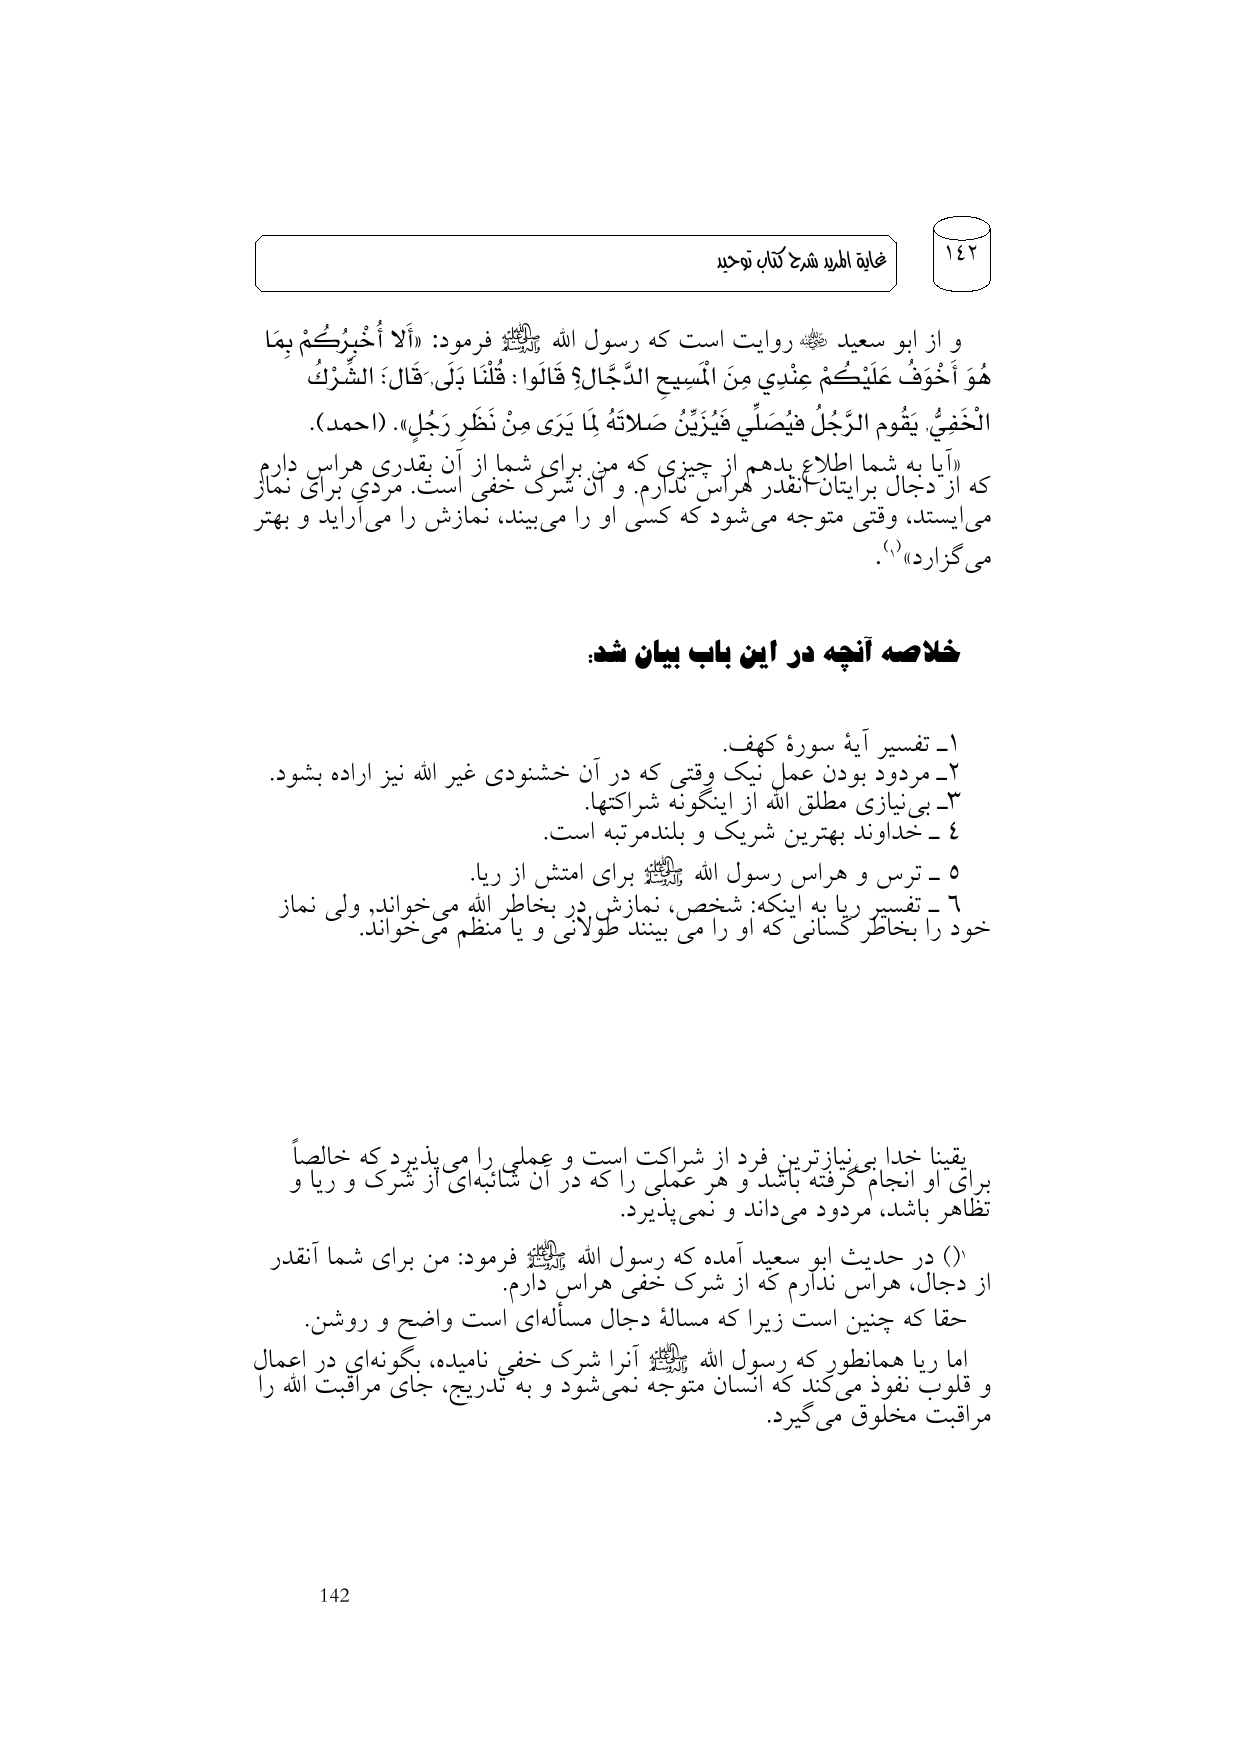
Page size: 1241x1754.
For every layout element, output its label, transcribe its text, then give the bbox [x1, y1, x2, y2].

text و از ابو سعيد روايت است كه رسول الله ص فرمود: «أَلا أُخْبِرُكُمْ بِمَا هُوَ أَخْوَفُ عَلَيْكُمْ عِنْدِي مِنَ الْمَسِيحِ الدَّجَّال؟ِ قَالَوا: قُلْنَا بَلَى, َقَال:َ الشِّرْكُ الْخَفِيُّ, يَقُوم الرَّجُلُ فيُصَلِّي فَيُزَيِّنُ صَلاتَهُ لِمَا يَرَى مِنْ نَظَرِ رَجُلٍ». (احمد). [250, 311, 990, 448]
text 1ـ تفسير آية سورة كهف. [250, 727, 990, 757]
text 6 ـ تفسير ريا به اينكه: شخص، نمازش در بخاطر الله مي‌خواند, ولي نماز خود را بخاطر كساني كه او را مي بينند طولاني و يا منظم مي‌خواند. [250, 889, 990, 948]
text 3ـ بي‌نيازي مطلق الله از اينگونه شراكتها. [250, 786, 990, 816]
text 2ـ مردود بودن عمل نيك وقتي كه در آن خشنودي غير الله نيز اراده بشود. [250, 757, 990, 786]
text 5 ـ ترس و هراس رسول الله ص براي امتش از ريا. [250, 845, 990, 889]
text 4 ـ خداوند بهترين شريك و بلندمرتبه است. [250, 816, 990, 845]
text «آيا به شما اطلاع بدهم از چيزي كه من براي شما از آن بقدري هراس دارم كه از دجال برايتان آنقدر هراس ندارم. و آن شرك خفي است. مردي براي نماز مي‌ايستد، وقتي متوجه مي‌شود كه كسي او را مي‌بيند، نمازش را مي‌آرايد و بهتر مي‌گزارد»(). [250, 448, 990, 580]
text خلاصه آنچه در اين باب بيان شد: [250, 639, 990, 668]
